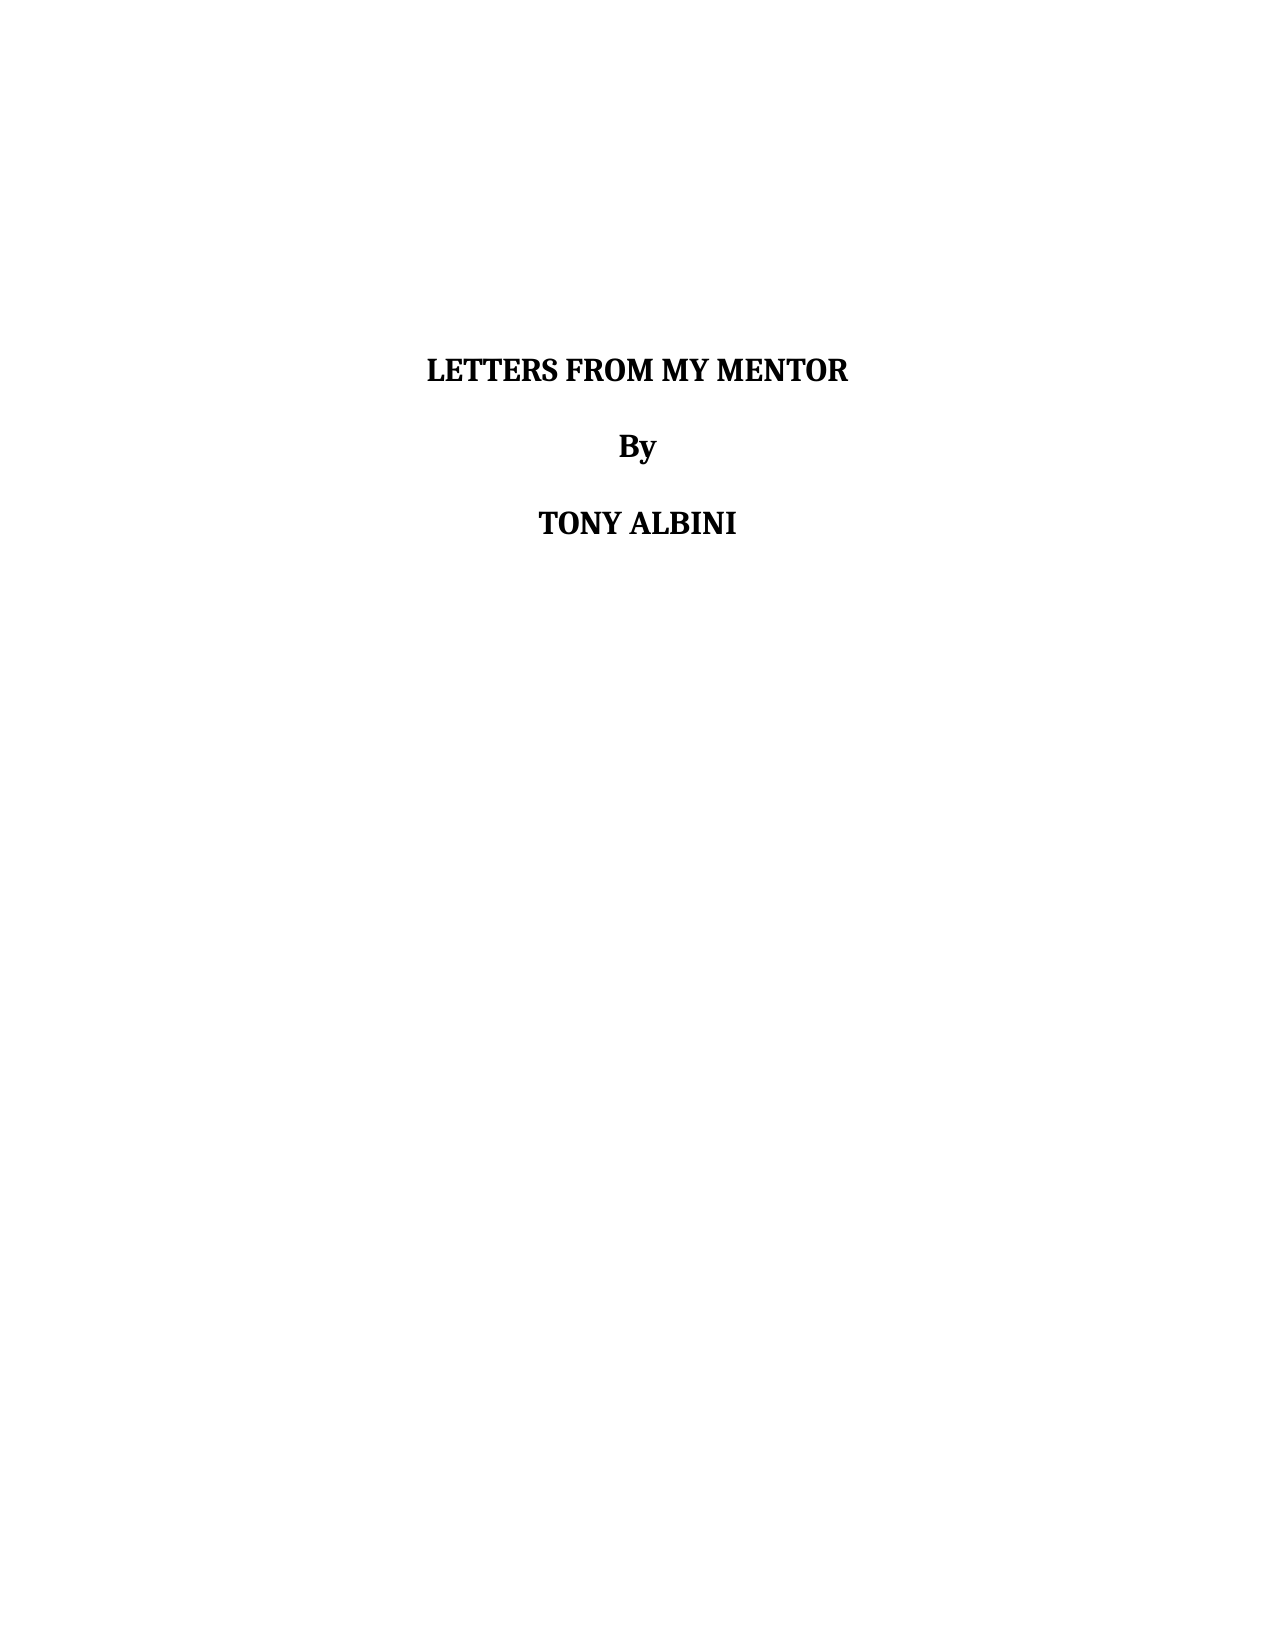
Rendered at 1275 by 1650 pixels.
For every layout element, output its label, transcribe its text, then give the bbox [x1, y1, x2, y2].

text LETTERS FROM MY MENTOR [187, 351, 1087, 389]
text By [187, 428, 1087, 466]
text TONY ALBINI [187, 504, 1087, 543]
